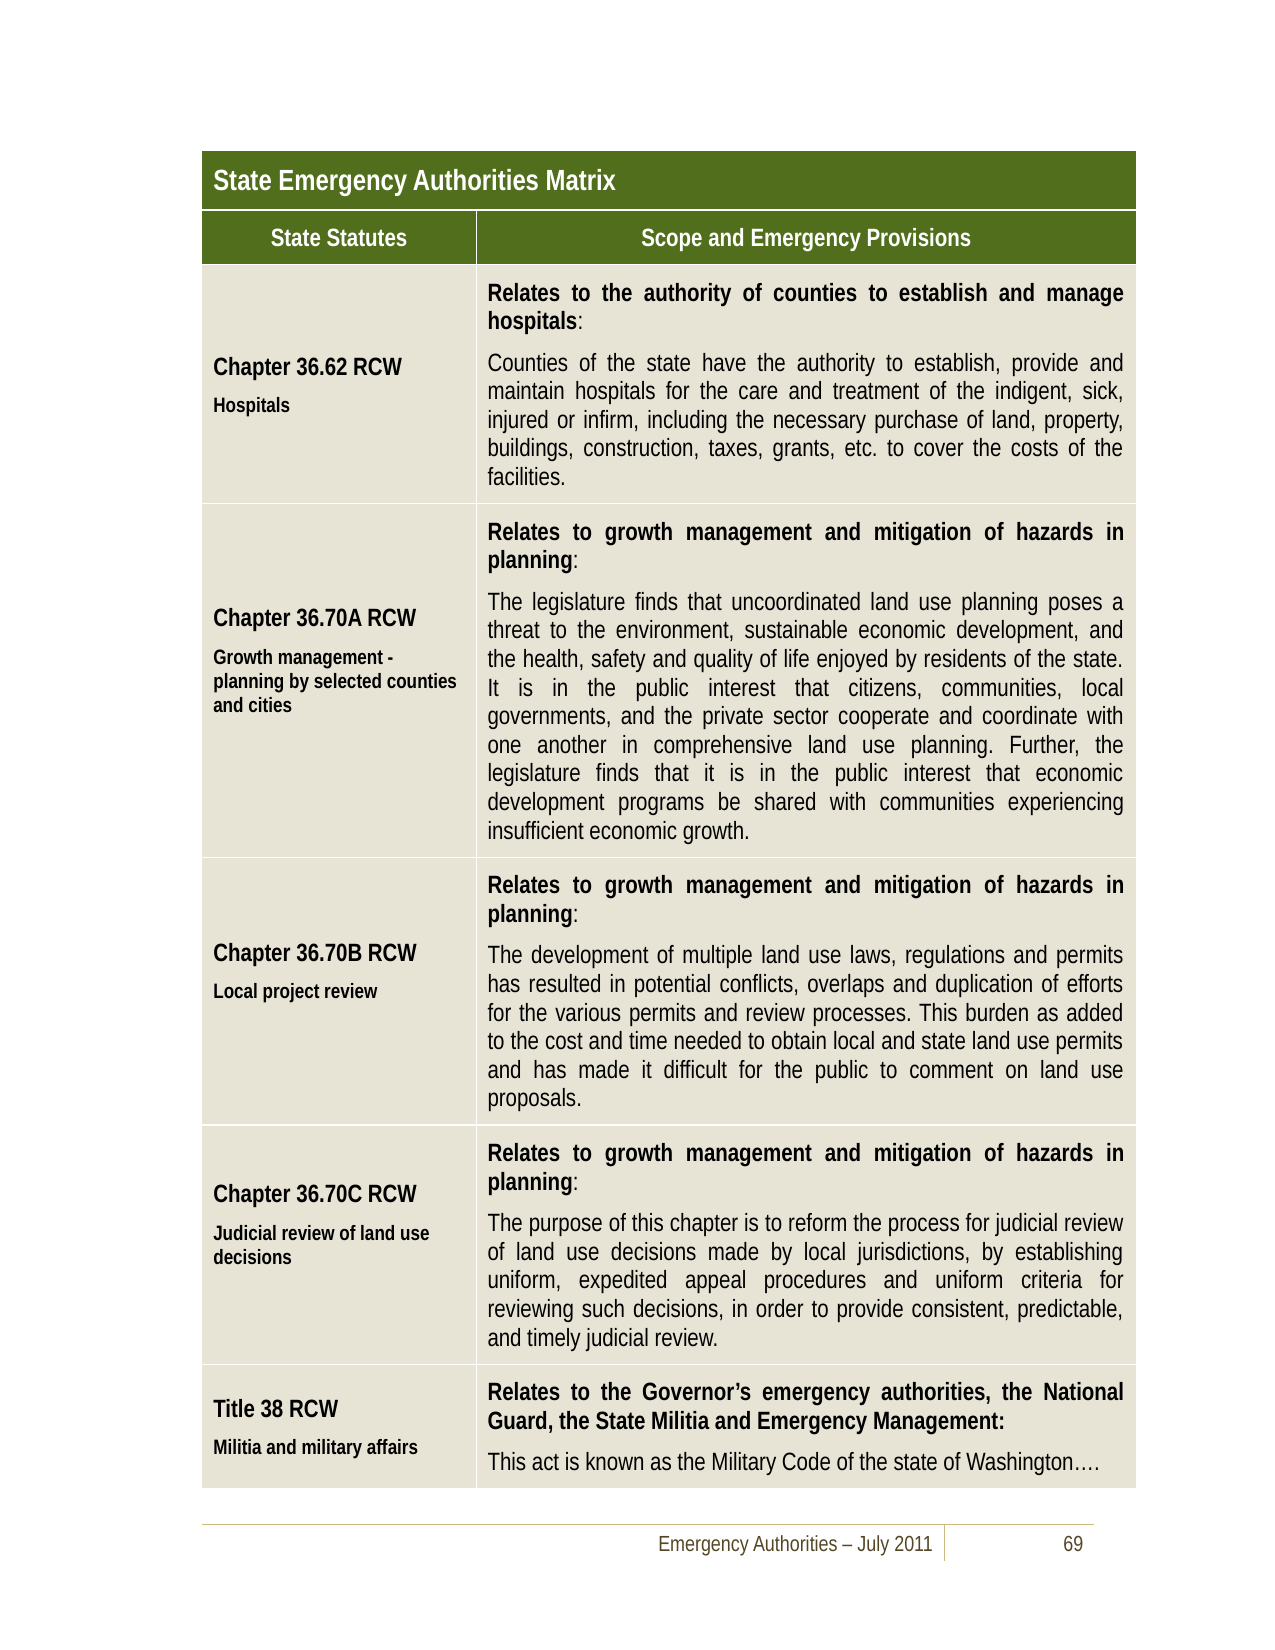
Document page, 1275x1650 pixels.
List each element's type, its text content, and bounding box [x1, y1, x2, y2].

table_cell Relates to growth management and mitigation of hazards in planning: The purpose of this chapter is to reform the process for judicial review of land use decisions made by local jurisdictions, by establishing uniform, expedited appeal procedures and uniform criteria for reviewing such decisions, in order to provide consistent, predictable, and timely judicial review. [477, 1126, 1136, 1364]
table_cell Relates to growth management and mitigation of hazards in planning: The legislature finds that uncoordinated land use planning poses a threat to the environment, sustainable economic development, and the health, safety and quality of life enjoyed by residents of the state. It is in the public interest that citizens, communities, local governments, and the private sector cooperate and coordinate with one another in comprehensive land use planning. Further, the legislature finds that it is in the public interest that economic development programs be shared with communities experiencing insufficient economic growth. [477, 504, 1136, 857]
table_header State Emergency Authorities Matrix [202, 151, 1136, 209]
table_cell Relates to the Governor’s emergency authorities, the National Guard, the State Militia and Emergency Management: This act is known as the Military Code of the state of Washington…. [477, 1365, 1136, 1488]
table_cell Chapter 36.62 RCW Hospitals [202, 265, 476, 503]
table_cell Chapter 36.70A RCW Growth management - planning by selected counties and cities [202, 504, 476, 857]
table_cell State Statutes [202, 211, 476, 264]
table_cell Relates to growth management and mitigation of hazards in planning: The development of multiple land use laws, regulations and permits has resulted in potential conflicts, overlaps and duplication of efforts for the various permits and review processes. This burden as added to the cost and time needed to obtain local and state land use permits and has made it difficult for the public to comment on land use proposals. [477, 858, 1136, 1124]
table_cell Chapter 36.70C RCW Judicial review of land use decisions [202, 1126, 476, 1364]
table_cell Scope and Emergency Provisions [477, 211, 1136, 264]
table_cell Chapter 36.70B RCW Local project review [202, 858, 476, 1124]
table_cell Title 38 RCW Militia and military affairs [202, 1365, 476, 1488]
table_cell Relates to the authority of counties to establish and manage hospitals: Counties of the state have the authority to establish, provide and maintain hospitals for the care and treatment of the indigent, sick, injured or infirm, including the necessary purchase of land, property, buildings, construction, taxes, grants, etc. to cover the costs of the facilities. [477, 265, 1136, 503]
